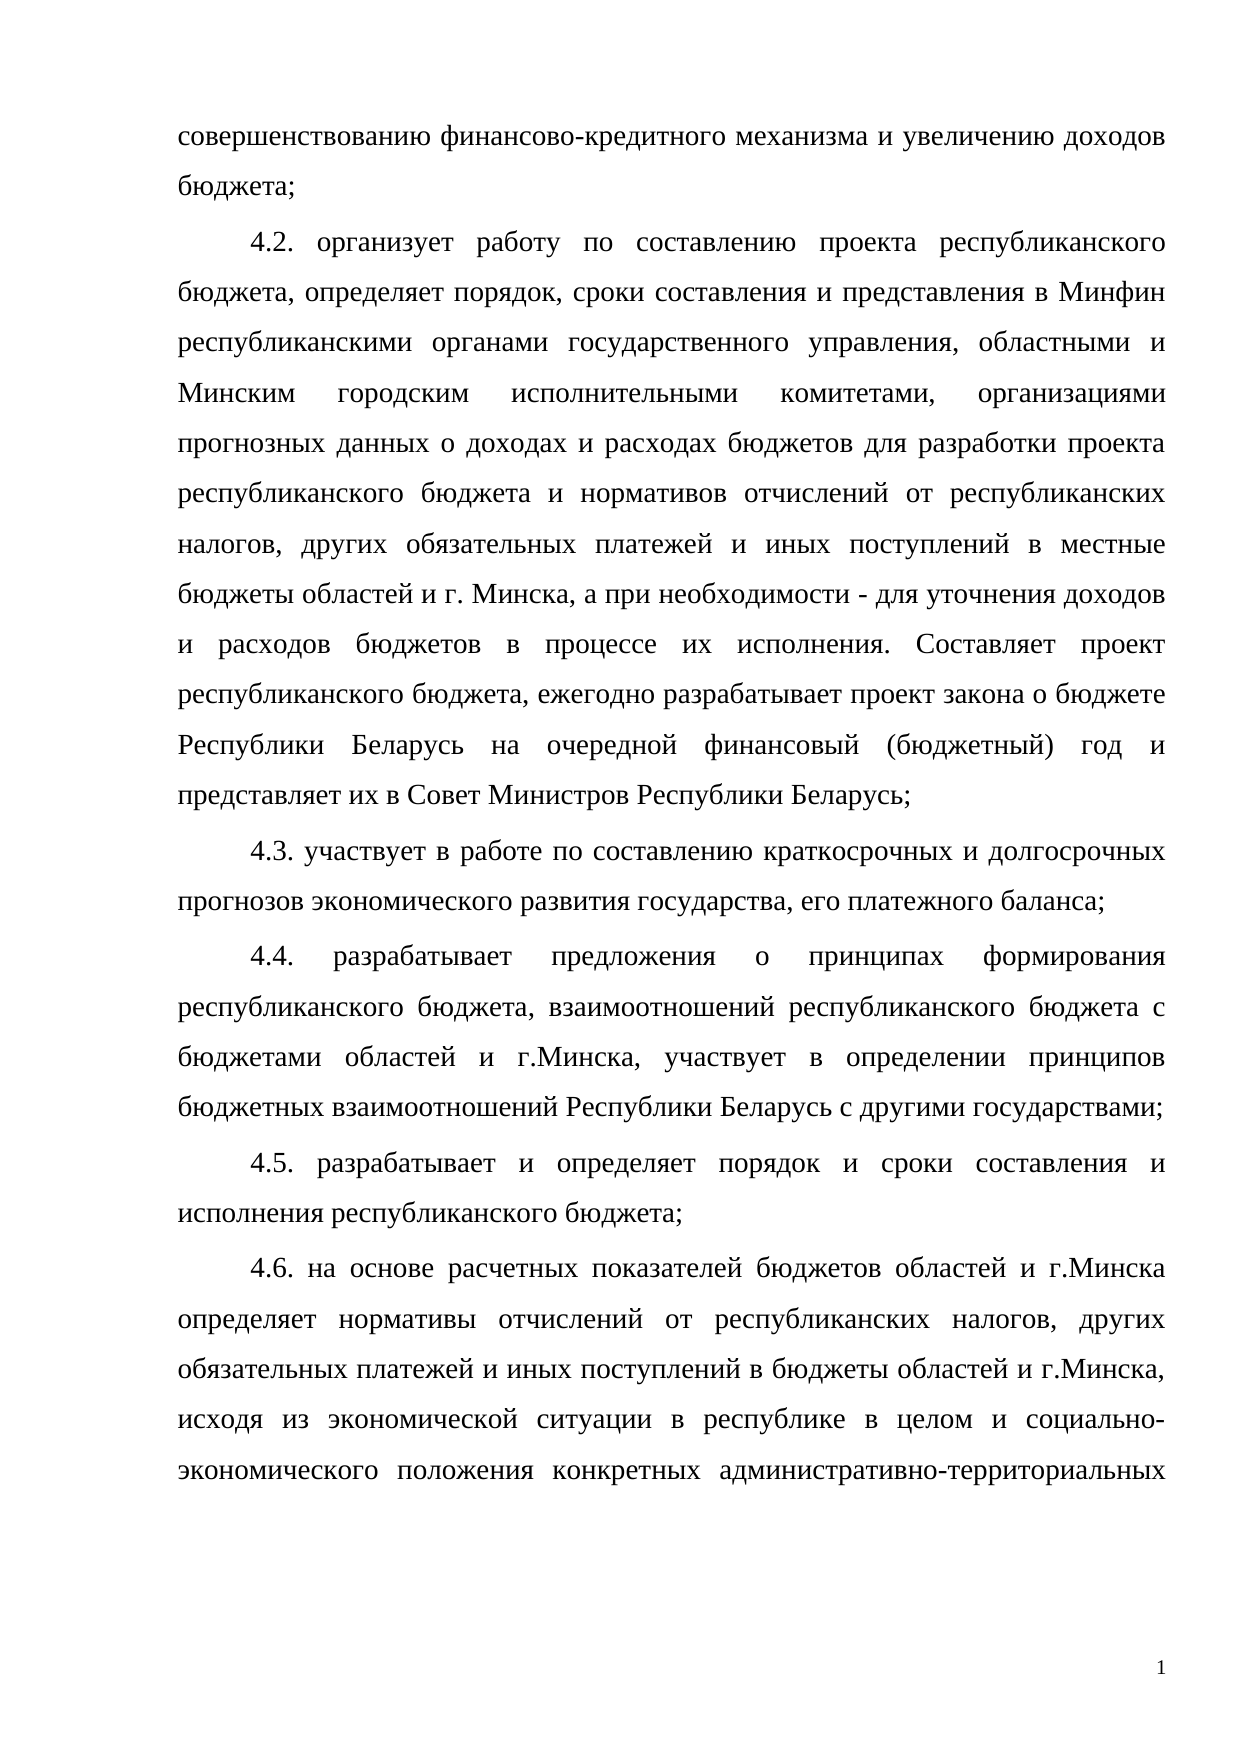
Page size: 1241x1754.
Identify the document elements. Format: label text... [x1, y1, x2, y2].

text 4.5. разрабатывает и определяет порядок и сроки составления и исполнения республиканского бюджета; [177, 1145, 1166, 1229]
text 4.3. участвует в работе по составлению краткосрочных и долгосрочных прогнозов экономического развития государства, его платежного баланса; [177, 833, 1166, 917]
text 4.4. разрабатывает предложения о принципах формирования республиканского бюджета, взаимоотношений республиканского бюджета с бюджетами областей и г.Минска, участвует в определении принципов бюджетных взаимоотношений Республики Беларусь с другими государствами; [177, 938, 1166, 1123]
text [177, 118, 1166, 202]
text 4.2. организует работу по составлению проекта республиканского бюджета, определяет порядок, сроки составления и представления в Минфин республиканскими органами государственного управления, областными и Минским городским исполнительными комитетами, организациями прогнозных данных о доходах и расходах бюджетов для разработки проекта республиканского бюджета и нормативов отчислений от республиканских налогов, других обязательных платежей и иных поступлений в местные бюджеты областей и г. Минска, а при необходимости - для уточнения доходов и расходов бюджетов в процессе их исполнения. Составляет проект республиканского бюджета, ежегодно разрабатывает проект закона о бюджете Республики Беларусь на очередной финансовый (бюджетный) год и представляет их в Совет Министров Республики Беларусь; [177, 224, 1166, 811]
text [177, 1251, 1166, 1485]
